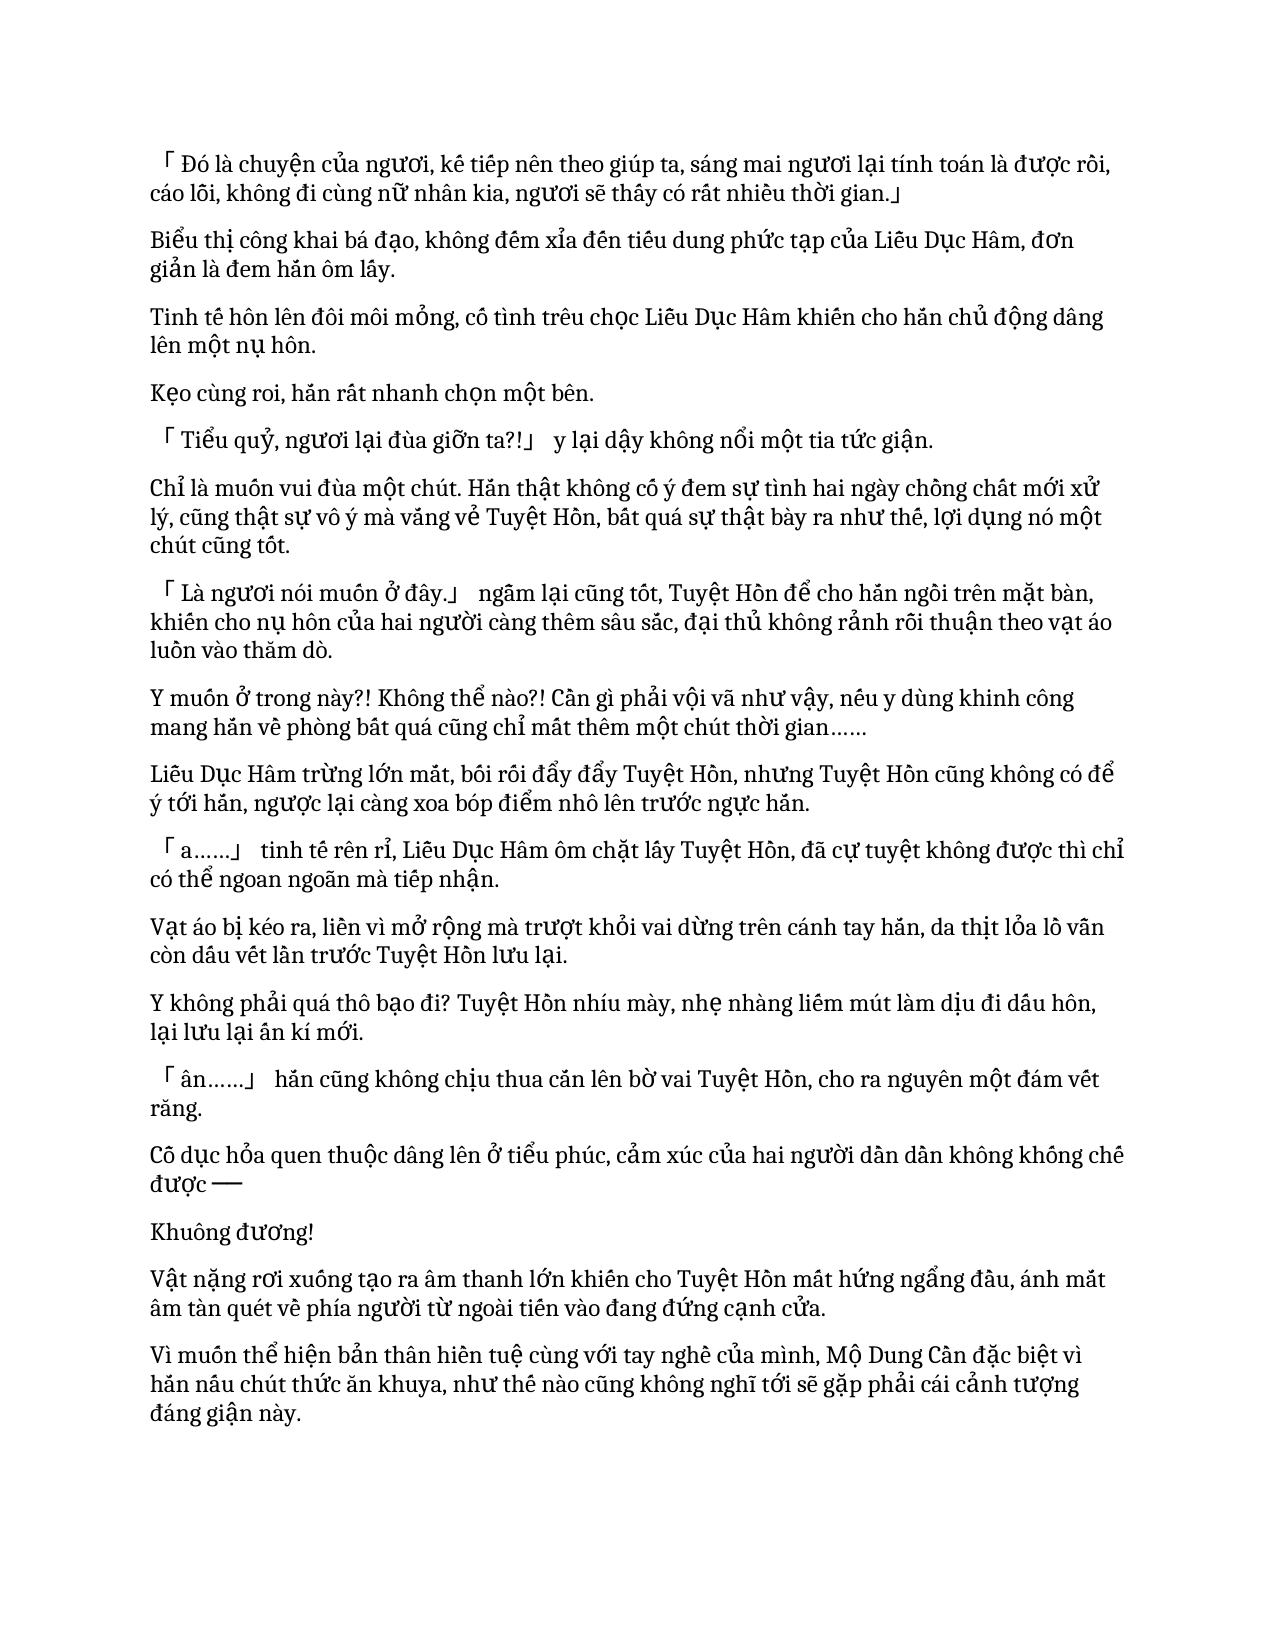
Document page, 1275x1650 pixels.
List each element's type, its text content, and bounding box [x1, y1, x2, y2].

text 「 a……」 tinh tế rên rỉ, Liễu Dục Hâm ôm chặt lấy Tuyệt Hồn, đã cự tuyệt không được thì chỉ có thể ngoan ngoãn mà tiếp nhận. [150, 836, 1125, 894]
text Chỉ là muốn vui đùa một chút. Hắn thật không cố ý đem sự tình hai ngày chồng chất mới xử lý, cũng thật sự vô ý mà vắng vẻ Tuyệt Hồn, bất quá sự thật bày ra như thế, lợi dụng nó một chút cũng tốt. [150, 474, 1125, 560]
text Tinh tế hôn lên đôi môi mỏng, cố tình trêu chọc Liễu Dục Hâm khiến cho hắn chủ động dâng lên một nụ hôn. [150, 302, 1125, 360]
text Vật nặng rơi xuống tạo ra âm thanh lớn khiến cho Tuyệt Hồn mất hứng ngẩng đầu, ánh mắt âm tàn quét về phía người từ ngoài tiến vào đang đứng cạnh cửa. [150, 1265, 1125, 1322]
text Y muốn ở trong này?! Không thể nào?! Cần gì phải vội vã như vậy, nếu y dùng khinh công mang hắn về phòng bất quá cũng chỉ mất thêm một chút thời gian…… [150, 684, 1125, 741]
text 「 Là ngươi nói muốn ở đây.」 ngẫm lại cũng tốt, Tuyệt Hồn để cho hắn ngồi trên mặt bàn, khiến cho nụ hôn của hai người càng thêm sâu sắc, đại thủ không rảnh rỗi thuận theo vạt áo luồn vào thăm dò. [150, 579, 1125, 665]
text Kẹo cùng roi, hắn rất nhanh chọn một bên. [150, 379, 1125, 407]
text 「 Tiểu quỷ, ngươi lại đùa giỡn ta?!」 y lại dậy không nổi một tia tức giận. [150, 426, 1125, 455]
text 「 Đó là chuyện của ngươi, kế tiếp nên theo giúp ta, sáng mai ngươi lại tính toán là được rồi, cáo lỗi, không đi cùng nữ nhân kia, ngươi sẽ thấy có rất nhiều thời gian.」 [150, 150, 1125, 207]
text Vì muốn thể hiện bản thân hiền tuệ cùng với tay nghề của mình, Mộ Dung Cần đặc biệt vì hắn nấu chút thức ăn khuya, như thế nào cũng không nghĩ tới sẽ gặp phải cái cảnh tượng đáng giận này. [150, 1341, 1125, 1427]
text Biểu thị công khai bá đạo, không đếm xỉa đến tiếu dung phức tạp của Liễu Dục Hâm, đơn giản là đem hắn ôm lấy. [150, 226, 1125, 284]
text Cỗ dục hỏa quen thuộc dâng lên ở tiểu phúc, cảm xúc của hai người dần dần không khống chế được ── [150, 1141, 1125, 1199]
text 「 ân……」 hắn cũng không chịu thua cắn lên bờ vai Tuyệt Hồn, cho ra nguyên một đám vết răng. [150, 1065, 1125, 1122]
text Khuông đương! [150, 1217, 1125, 1246]
text Liễu Dục Hâm trừng lớn mắt, bối rối đẩy đẩy Tuyệt Hồn, nhưng Tuyệt Hồn cũng không có để ý tới hắn, ngược lại càng xoa bóp điểm nhô lên trước ngực hắn. [150, 760, 1125, 817]
text Y không phải quá thô bạo đi? Tuyệt Hồn nhíu mày, nhẹ nhàng liếm mút làm dịu đi dấu hôn, lại lưu lại ấn kí mới. [150, 989, 1125, 1046]
text Vạt áo bị kéo ra, liền vì mở rộng mà trượt khỏi vai dừng trên cánh tay hắn, da thịt lỏa lồ vẫn còn dấu vết lần trước Tuyệt Hồn lưu lại. [150, 912, 1125, 970]
